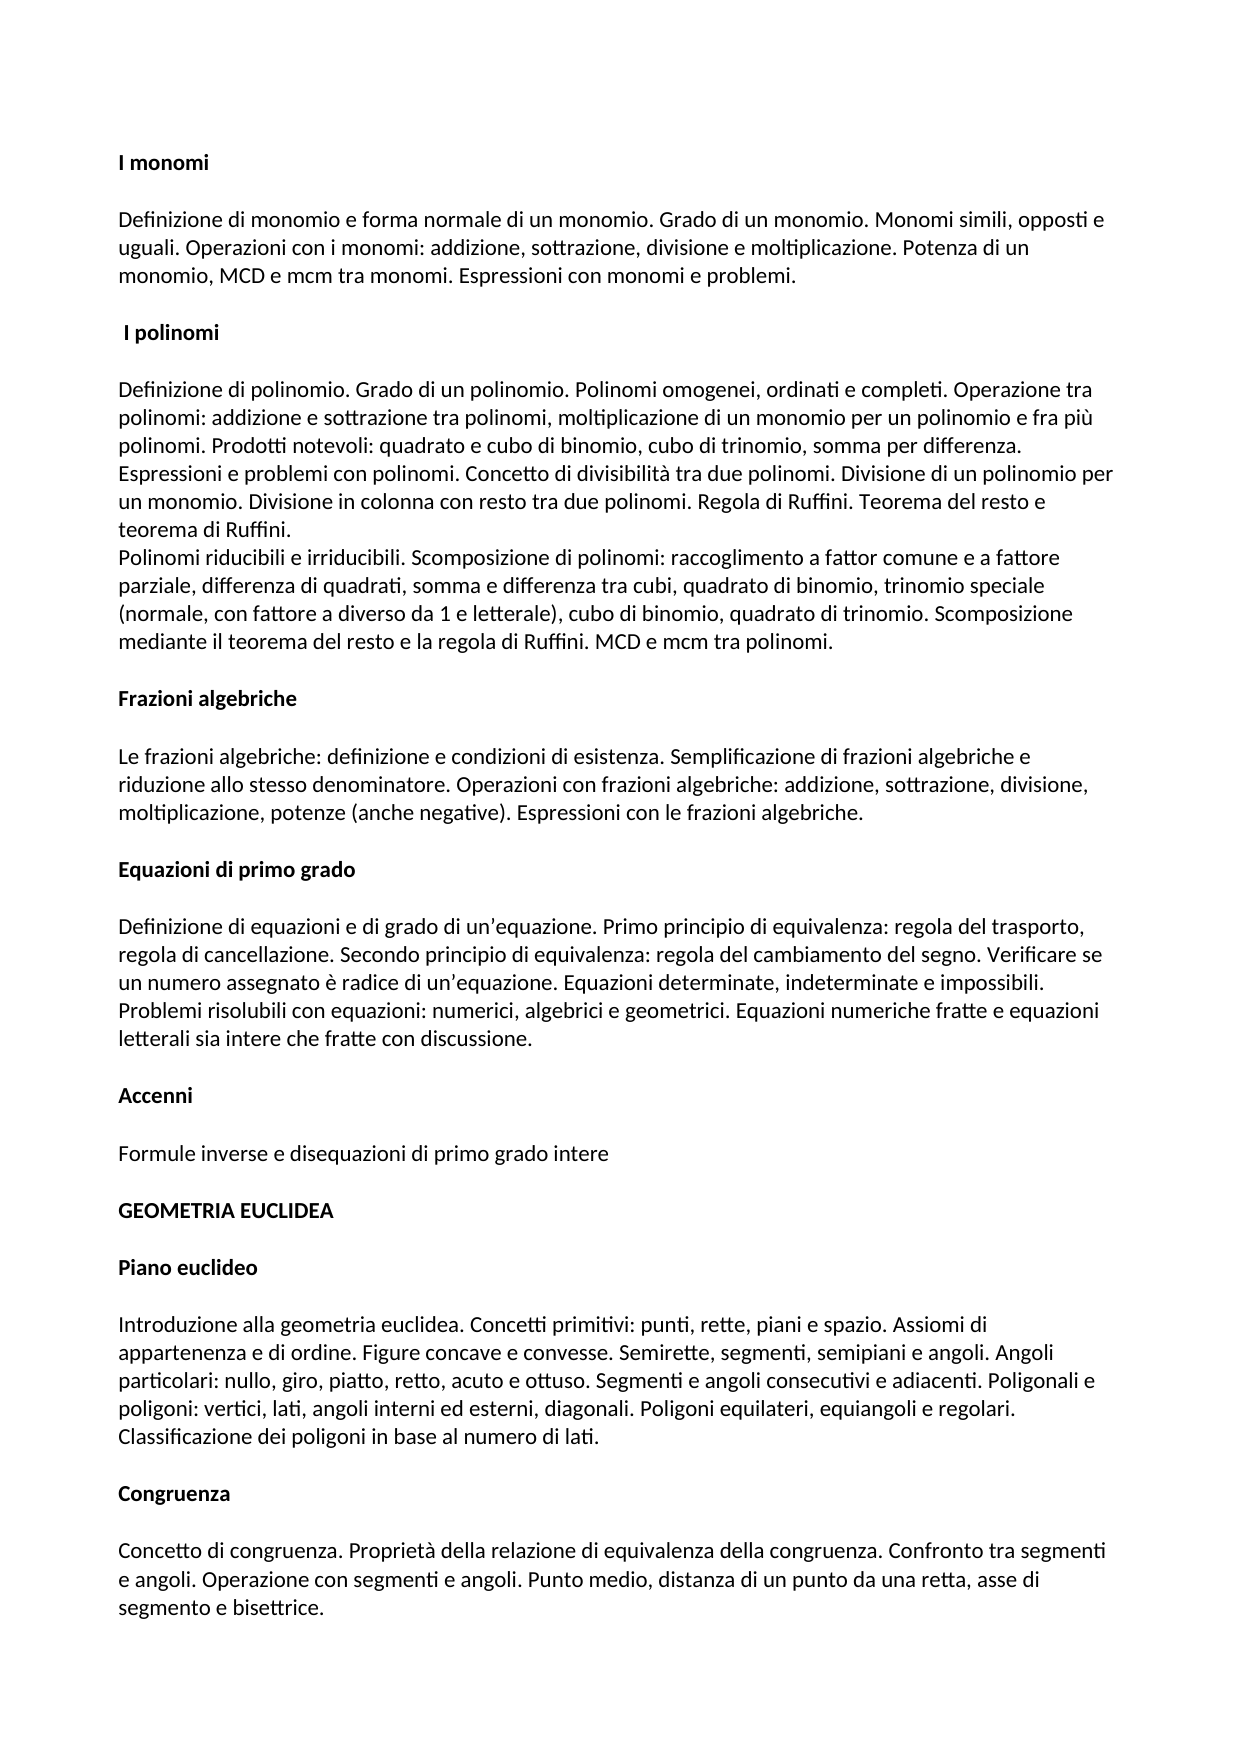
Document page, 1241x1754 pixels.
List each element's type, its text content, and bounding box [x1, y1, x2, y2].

text Equazioni di primo grado [118, 855, 1122, 883]
text Congruenza [118, 1479, 1122, 1507]
text I monomi [118, 148, 1122, 176]
text GEOMETRIA EUCLIDEA [118, 1196, 1122, 1224]
text Concetto di congruenza. Proprietà della relazione di equivalenza della congruenza. Confronto tra segmenti e angoli. Operazione con segmenti e angoli. Punto medio, distanza di un punto da una retta, asse di segmento e bisettrice. [118, 1537, 1122, 1621]
text Le frazioni algebriche: definizione e condizioni di esistenza. Semplificazione di frazioni algebriche e riduzione allo stesso denominatore. Operazioni con frazioni algebriche: addizione, sottrazione, divisione, moltiplicazione, potenze (anche negative). Espressioni con le frazioni algebriche. [118, 742, 1122, 826]
text Definizione di monomio e forma normale di un monomio. Grado di un monomio. Monomi simili, opposti e uguali. Operazioni con i monomi: addizione, sottrazione, divisione e moltiplicazione. Potenza di un monomio, MCD e mcm tra monomi. Espressioni con monomi e problemi. [118, 205, 1122, 289]
text Definizione di equazioni e di grado di un’equazione. Primo principio di equivalenza: regola del trasporto, regola di cancellazione. Secondo principio di equivalenza: regola del cambiamento del segno. Verificare se un numero assegnato è radice di un’equazione. Equazioni determinate, indeterminate e impossibili. Problemi risolubili con equazioni: numerici, algebrici e geometrici. Equazioni numeriche fratte e equazioni letterali sia intere che fratte con discussione. [118, 912, 1122, 1052]
text Frazioni algebriche [118, 684, 1122, 713]
text Introduzione alla geometria euclidea. Concetti primitivi: punti, rette, piani e spazio. Assiomi di appartenenza e di ordine. Figure concave e convesse. Semirette, segmenti, semipiani e angoli. Angoli particolari: nullo, giro, piatto, retto, acuto e ottuso. Segmenti e angoli consecutivi e adiacenti. Poligonali e poligoni: vertici, lati, angoli interni ed esterni, diagonali. Poligoni equilateri, equiangoli e regolari. Classificazione dei poligoni in base al numero di lati. [118, 1310, 1122, 1450]
text Accenni [118, 1081, 1122, 1109]
text I polinomi [118, 318, 1122, 346]
text Piano euclideo [118, 1253, 1122, 1281]
text Formule inverse e disequazioni di primo grado intere [118, 1139, 1122, 1167]
text Definizione di polinomio. Grado di un polinomio. Polinomi omogenei, ordinati e completi. Operazione tra polinomi: addizione e sottrazione tra polinomi, moltiplicazione di un monomio per un polinomio e fra più polinomi. Prodotti notevoli: quadrato e cubo di binomio, cubo di trinomio, somma per differenza. Espressioni e problemi con polinomi. Concetto di divisibilità tra due polinomi. Divisione di un polinomio per un monomio. Divisione in colonna con resto tra due polinomi. Regola di Ruffini. Teorema del resto e teorema di Ruffini. Polinomi riducibili e irriducibili. Scomposizione di polinomi: raccoglimento a fattor comune e a fattore parziale, differenza di quadrati, somma e differenza tra cubi, quadrato di binomio, trinomio speciale (normale, con fattore a diverso da 1 e letterale), cubo di binomio, quadrato di trinomio. Scomposizione mediante il teorema del resto e la regola di Ruffini. MCD e mcm tra polinomi. [118, 375, 1122, 655]
